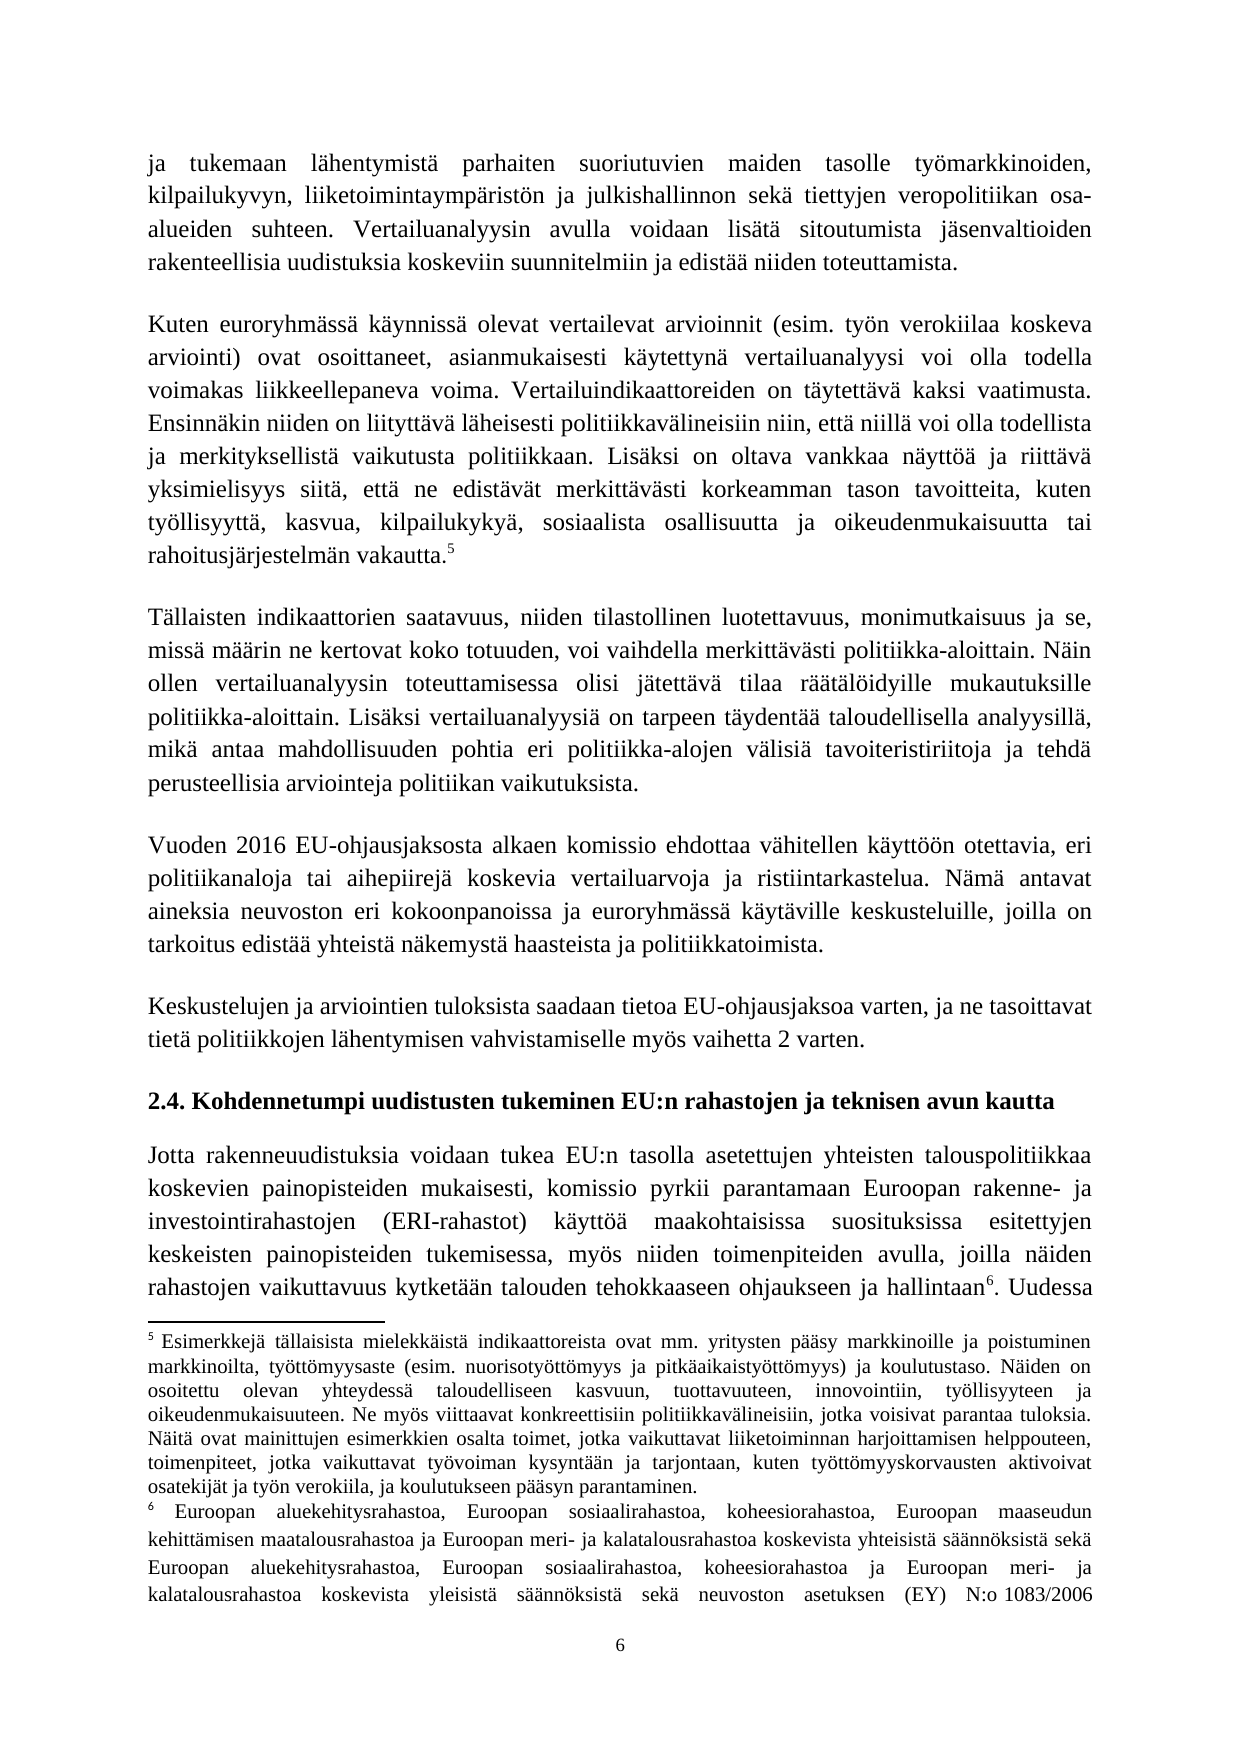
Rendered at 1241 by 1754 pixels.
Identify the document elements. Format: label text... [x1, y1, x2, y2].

text Vuoden 2016 EU-ohjausjaksosta alkaen komissio ehdottaa vähitellen käyttöön otettavia, eri politiikanaloja tai aihepiirejä koskevia vertailuarvoja ja ristiintarkastelua. Nämä antavat aineksia neuvoston eri kokoonpanoissa ja euroryhmässä käytäville keskusteluille, joilla on tarkoitus edistää yhteistä näkemystä haasteista ja politiikkatoimista. [148, 830, 1093, 958]
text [148, 1140, 1093, 1301]
subtitle Kohdennetumpi uudistusten tukeminen EU:n rahastojen ja teknisen avun kautta [148, 1086, 1093, 1115]
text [148, 148, 1093, 275]
text Kuten euroryhmässä käynnissä olevat vertailevat arvioinnit (esim. työn verokiilaa koskeva arviointi) ovat osoittaneet, asianmukaisesti käytettynä vertailuanalyysi voi olla todella voimakas liikkeellepaneva voima. Vertailuindikaattoreiden on täytettävä kaksi vaatimusta. Ensinnäkin niiden on liityttävä läheisesti politiikkavälineisiin niin, että niillä voi olla todellista ja merkityksellistä vaikutusta politiikkaan. Lisäksi on oltava vankkaa näyttöä ja riittävä yksimielisyys siitä, että ne edistävät merkittävästi korkeamman tason tavoitteita, kuten työllisyyttä, kasvua, kilpailukykyä, sosiaalista osallisuutta ja oikeudenmukaisuutta tai rahoitusjärjestelmän vakautta. [148, 309, 1093, 569]
text Tällaisten indikaattorien saatavuus, niiden tilastollinen luotettavuus, monimutkaisuus ja se, missä määrin ne kertovat koko totuuden, voi vaihdella merkittävästi politiikka-aloittain. Näin ollen vertailuanalyysin toteuttamisessa olisi jätettävä tilaa räätälöidyille mukautuksille politiikka-aloittain. Lisäksi vertailuanalyysiä on tarpeen täydentää taloudellisella analyysillä, mikä antaa mahdollisuuden pohtia eri politiikka-alojen välisiä tavoiteristiriitoja ja tehdä perusteellisia arviointeja politiikan vaikutuksista. [148, 602, 1093, 796]
text Keskustelujen ja arviointien tuloksista saadaan tietoa EU-ohjausjaksoa varten, ja ne tasoittavat tietä politiikkojen lähentymisen vahvistamiselle myös vaihetta 2 varten. [148, 991, 1093, 1053]
